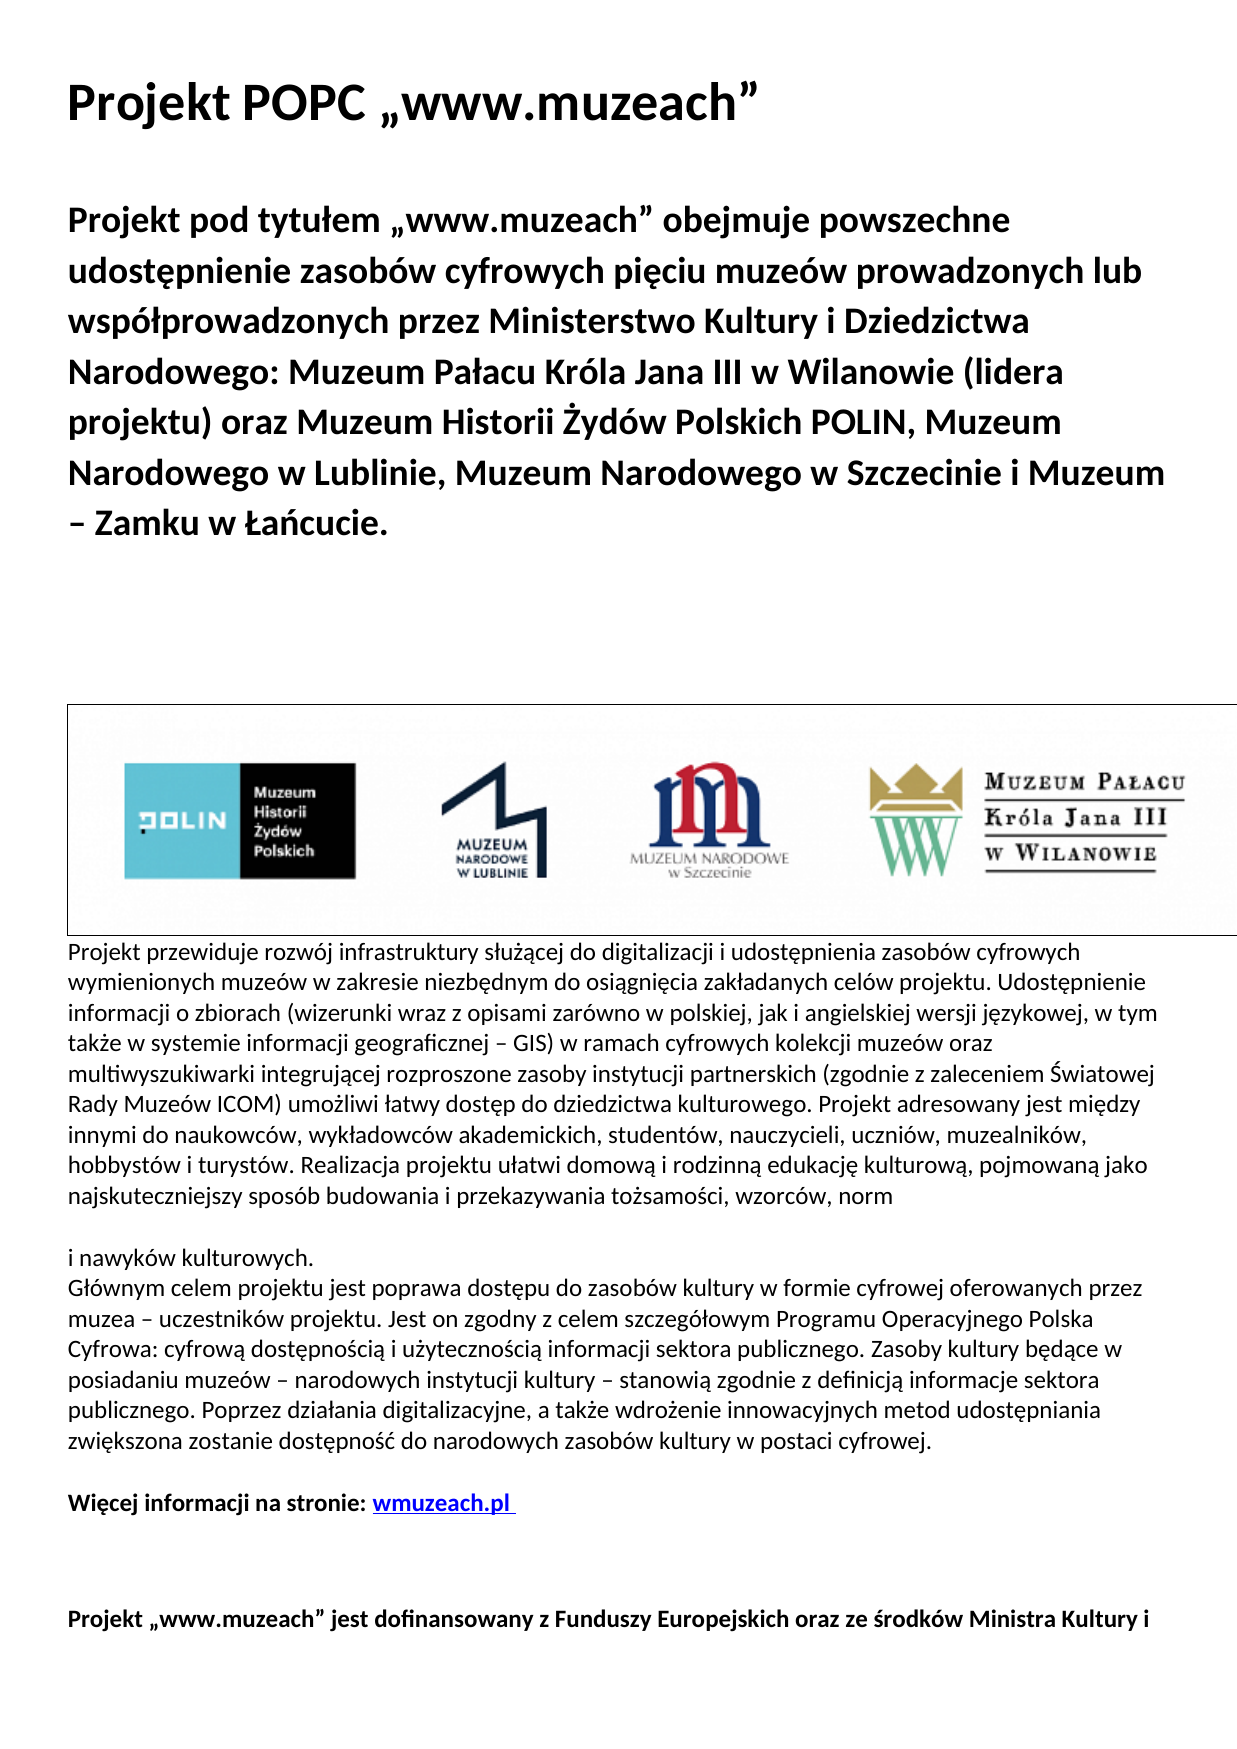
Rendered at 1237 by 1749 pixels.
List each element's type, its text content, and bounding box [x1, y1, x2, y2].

picture [68, 705, 1237, 935]
text Projekt przewiduje rozwój infrastruktury służącej do digitalizacji i udostępnienia zasobów cyfrowych wymienionych muzeów w zakresie niezbędnym do osiągnięcia zakładanych celów projektu. Udostępnienie informacji o zbiorach (wizerunki wraz z opisami zarówno w polskiej, jak i angielskiej wersji językowej, w tym także w systemie informacji geograficznej – GIS) w ramach cyfrowych kolekcji muzeów oraz multiwyszukiwarki integrującej rozproszone zasoby instytucji partnerskich (zgodnie z zaleceniem Światowej Rady Muzeów ICOM) umożliwi łatwy dostęp do dziedzictwa kulturowego. Projekt adresowany jest między innymi do naukowców, wykładowców akademickich, studentów, nauczycieli, uczniów, muzealników, hobbystów i turystów. Realizacja projektu ułatwi domową i rodzinną edukację kulturową, pojmowaną jako najskuteczniejszy sposób budowania i przekazywania tożsamości, wzorców, norm [68, 936, 1169, 1211]
text i nawyków kulturowych. [68, 1242, 1169, 1272]
text Więcej informacji na stronie: wmuzeach.pl [68, 1487, 1169, 1517]
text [68, 1604, 1169, 1634]
text Projekt POPC „www.muzeach” [68, 68, 1169, 134]
text Głównym celem projektu jest poprawa dostępu do zasobów kultury w formie cyfrowej oferowanych przez muzea – uczestników projektu. Jest on zgodny z celem szczegółowym Programu Operacyjnego Polska Cyfrowa: cyfrową dostępnością i użytecznością informacji sektora publicznego. Zasoby kultury będące w posiadaniu muzeów – narodowych instytucji kultury – stanowią zgodnie z definicją informacje sektora publicznego. Poprzez działania digitalizacyjne, a także wdrożenie innowacyjnych metod udostępniania zwiększona zostanie dostępność do narodowych zasobów kultury w postaci cyfrowej. [68, 1272, 1169, 1455]
text Projekt pod tytułem „www.muzeach” obejmuje powszechne udostępnienie zasobów cyfrowych pięciu muzeów prowadzonych lub współprowadzonych przez Ministerstwo Kultury i Dziedzictwa Narodowego: Muzeum Pałacu Króla Jana III w Wilanowie (lidera projektu) oraz Muzeum Historii Żydów Polskich POLIN, Muzeum Narodowego w Lublinie, Muzeum Narodowego w Szczecinie i Muzeum – Zamku w Łańcucie. [68, 196, 1169, 545]
